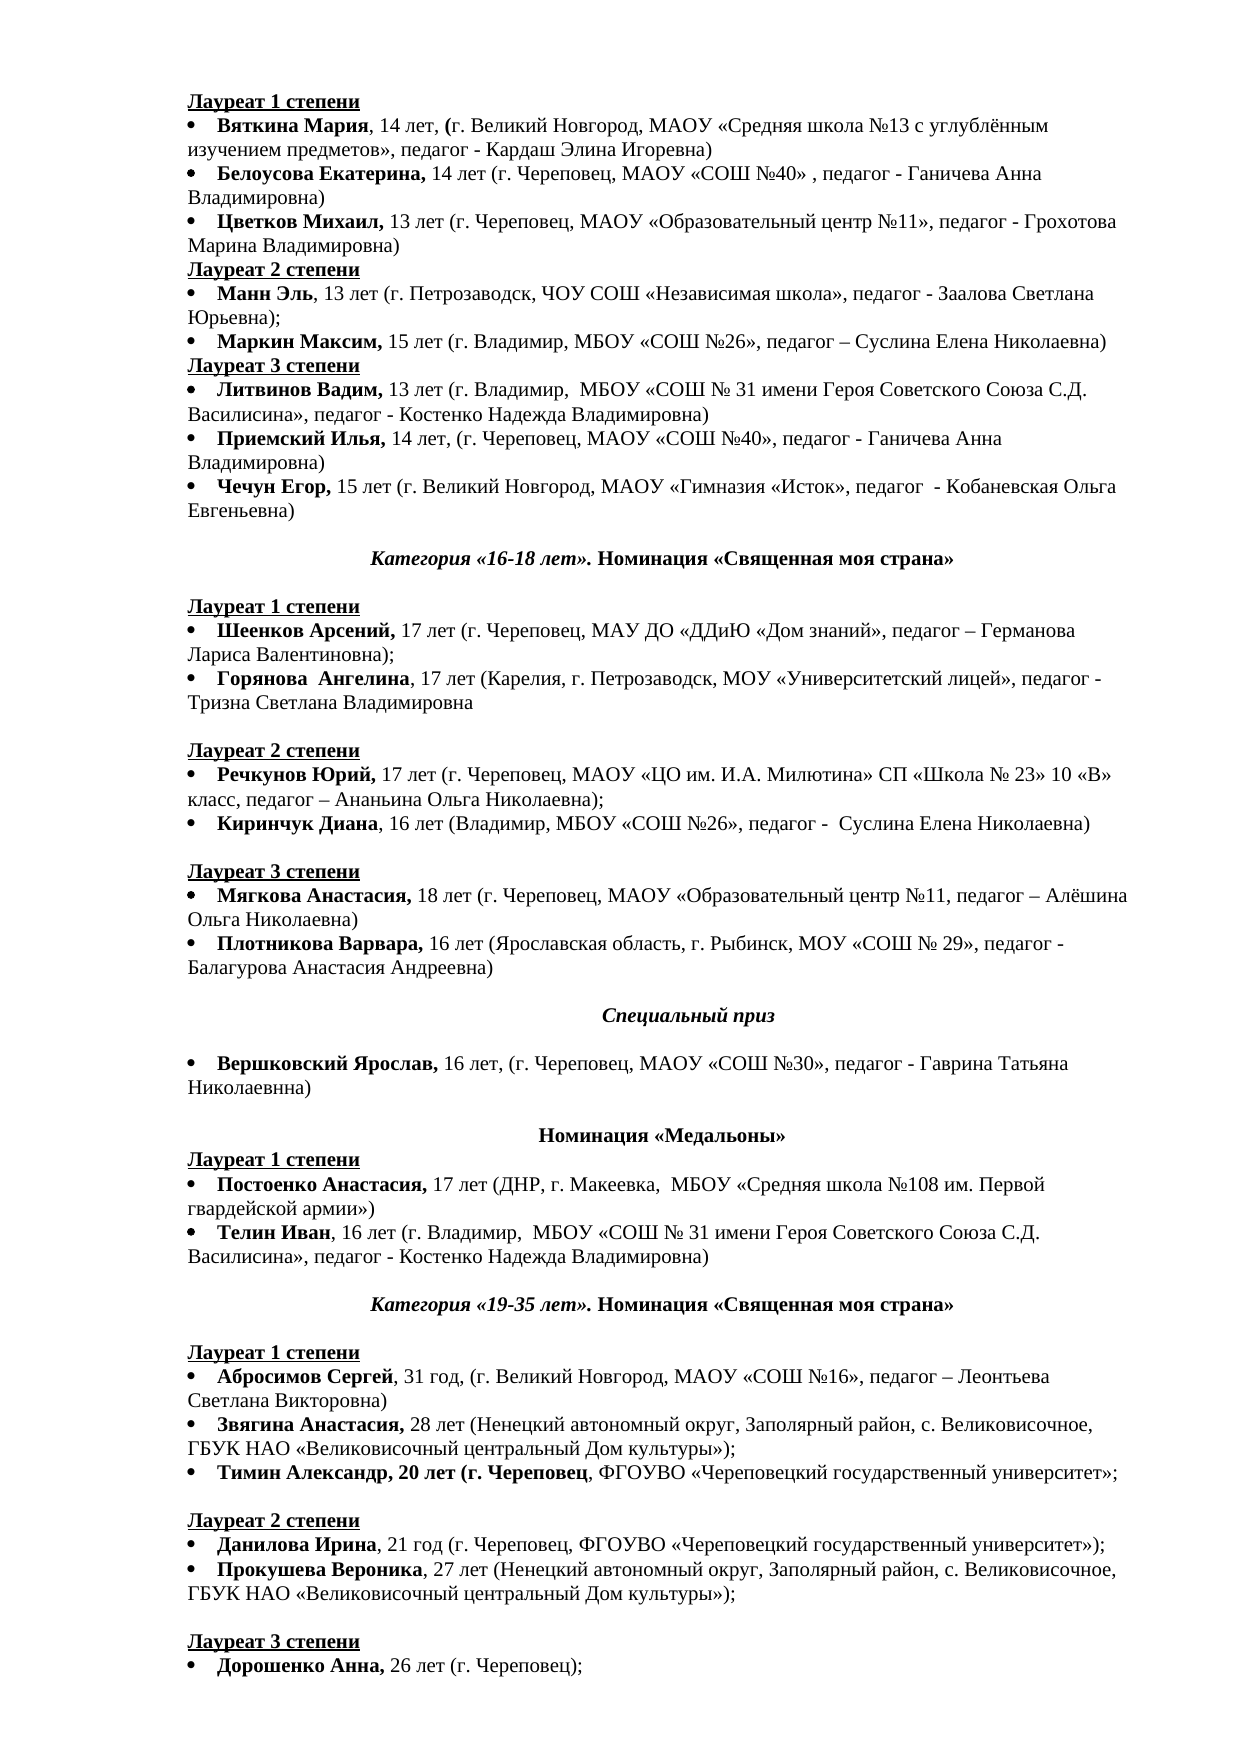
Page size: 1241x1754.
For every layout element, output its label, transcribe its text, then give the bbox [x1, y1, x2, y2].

list Чечун Егор, 15 лет (г. Великий Новгород, МАОУ «Гимназия «Исток», педагог - Кобаневская Ольга Евгеньевна) [187, 474, 1137, 522]
list Маркин Максим, 15 лет (г. Владимир, МБОУ «СОШ №26», педагог – Суслина Елена Николаевна) [187, 329, 1137, 353]
list Белоусова Екатерина, 14 лет (г. Череповец, МАОУ «СОШ №40» , педагог - Ганичева Анна Владимировна) [187, 161, 1137, 209]
list Литвинов Вадим, 13 лет (г. Владимир, МБОУ «СОШ № 31 имени Героя Советского Союза С.Д. Василисина», педагог - Костенко Надежда Владимировна) [187, 377, 1137, 426]
text Лауреат 3 степени [187, 353, 1137, 377]
title Категория «16-18 лет». Номинация «Священная моя страна» [187, 546, 1137, 570]
title Номинация «Медальоны» [187, 1123, 1137, 1147]
list Горянова Ангелина, 17 лет (Карелия, г. Петрозаводск, МОУ «Университетский лицей», педагог - Тризна Светлана Владимировна [187, 666, 1137, 714]
list Вершковский Ярослав, 16 лет, (г. Череповец, МАОУ «СОШ №30», педагог - Гаврина Татьяна Николаевнна) [187, 1051, 1137, 1099]
list Речкунов Юрий, 17 лет (г. Череповец, МАОУ «ЦО им. И.А. Милютина» СП «Школа № 23» 10 «В» класс, педагог – Ананьина Ольга Николаевна); [187, 762, 1137, 811]
text Лауреат 3 степени [187, 859, 1137, 883]
text Лауреат 2 степени [187, 738, 1137, 762]
list Вяткина Мария, 14 лет, (г. Великий Новгород, МАОУ «Средняя школа №13 с углублённым изучением предметов», педагог - Кардаш Элина Игоревна) [187, 113, 1137, 161]
list Звягина Анастасия, 28 лет (Ненецкий автономный округ, Заполярный район, с. Великовисочное, ГБУК НАО «Великовисочный центральный Дом культуры»); [187, 1412, 1137, 1460]
text Лауреат 1 степени [187, 89, 1137, 113]
title Специальный приз [239, 1003, 1137, 1027]
list Лауреат 3 степени [187, 1629, 1137, 1653]
list Шеенков Арсений, 17 лет (г. Череповец, МАУ ДО «ДДиЮ «Дом знаний», педагог – Германова Лариса Валентиновна); [187, 618, 1137, 666]
list Тимин Александр, 20 лет (г. Череповец, ФГОУВО «Череповецкий государственный университет»; [187, 1460, 1137, 1484]
list Абросимов Сергей, 31 год, (г. Великий Новгород, МАОУ «СОШ №16», педагог – Леонтьева Светлана Викторовна) [187, 1364, 1137, 1412]
text Лауреат 2 степени [187, 1508, 1137, 1532]
list Манн Эль, 13 лет (г. Петрозаводск, ЧОУ СОШ «Независимая школа», педагог - Заалова Светлана Юрьевна); [187, 281, 1137, 329]
list Телин Иван, 16 лет (г. Владимир, МБОУ «СОШ № 31 имени Героя Советского Союза С.Д. Василисина», педагог - Костенко Надежда Владимировна) [187, 1219, 1137, 1268]
list Постоенко Анастасия, 17 лет (ДНР, г. Макеевка, МБОУ «Средняя школа №108 им. Первой гвардейской армии») [187, 1171, 1137, 1219]
text Лауреат 1 степени [187, 1147, 1137, 1171]
list Приемский Илья, 14 лет, (г. Череповец, МАОУ «СОШ №40», педагог - Ганичева Анна Владимировна) [187, 426, 1137, 474]
list Мягкова Анастасия, 18 лет (г. Череповец, МАОУ «Образовательный центр №11, педагог – Алёшина Ольга Николаевна) [187, 883, 1137, 931]
text Лауреат 2 степени [187, 257, 1137, 281]
text Лауреат 1 степени [187, 594, 1137, 618]
text Лауреат 1 степени [187, 1340, 1137, 1364]
list Дорошенко Анна, 26 лет (г. Череповец); [187, 1653, 1137, 1677]
title Категория «19-35 лет». Номинация «Священная моя страна» [187, 1292, 1137, 1316]
list Цветков Михаил, 13 лет (г. Череповец, МАОУ «Образовательный центр №11», педагог - Грохотова Марина Владимировна) [187, 209, 1137, 257]
list Плотникова Варвара, 16 лет (Ярославская область, г. Рыбинск, МОУ «СОШ № 29», педагог - Балагурова Анастасия Андреевна) [187, 931, 1137, 979]
list Киринчук Диана, 16 лет (Владимир, МБОУ «СОШ №26», педагог - Суслина Елена Николаевна) [187, 811, 1137, 834]
list Данилова Ирина, 21 год (г. Череповец, ФГОУВО «Череповецкий государственный университет»); [187, 1532, 1137, 1556]
list Прокушева Вероника, 27 лет (Ненецкий автономный округ, Заполярный район, с. Великовисочное, ГБУК НАО «Великовисочный центральный Дом культуры»); [187, 1556, 1137, 1604]
